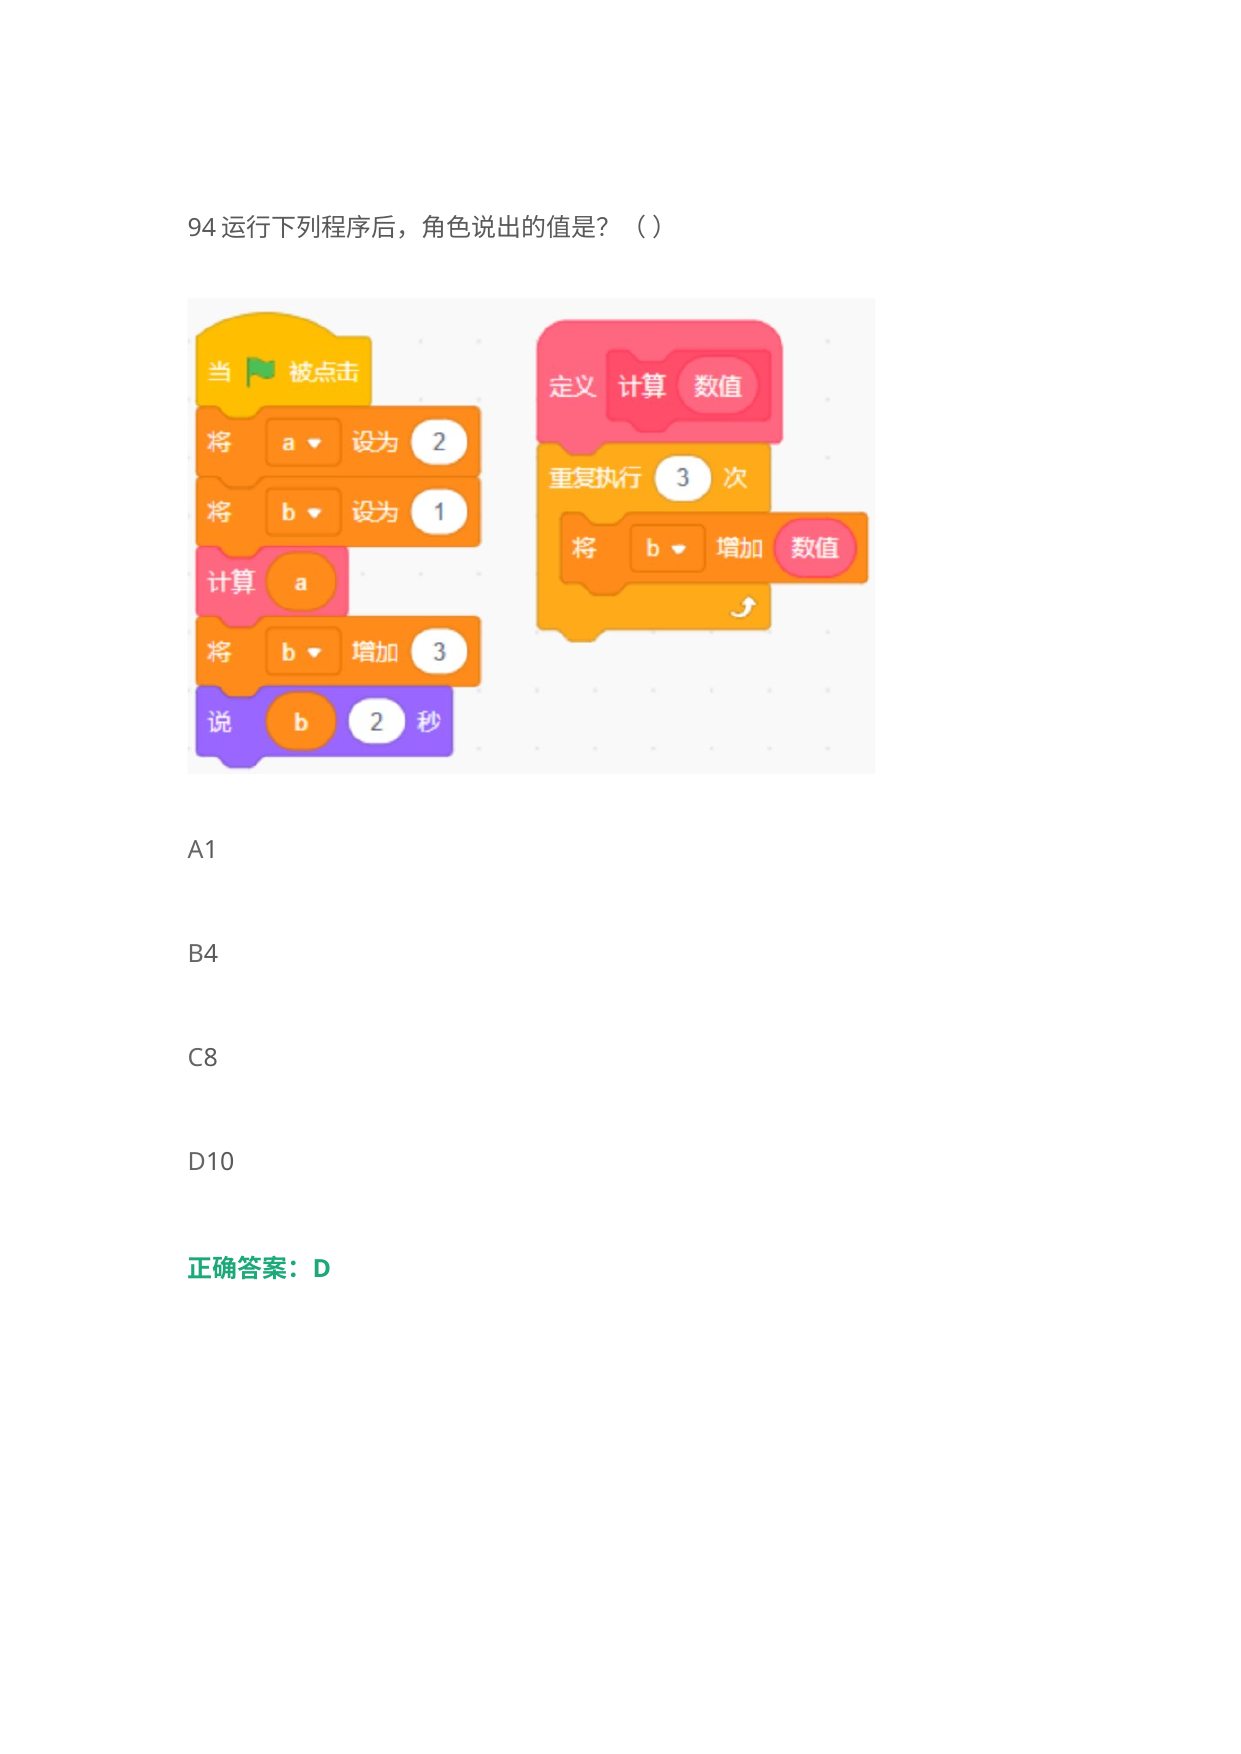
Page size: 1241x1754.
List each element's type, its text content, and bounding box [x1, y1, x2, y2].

text 正确答案：D [187, 1234, 1053, 1299]
text D10 [187, 1129, 1053, 1194]
picture [187, 292, 876, 774]
text 94运行下列程序后，角色说出的值是？（ ） [187, 193, 1053, 258]
text A1 [187, 816, 1053, 881]
text B4 [187, 920, 1053, 985]
text C8 [187, 1024, 1053, 1089]
